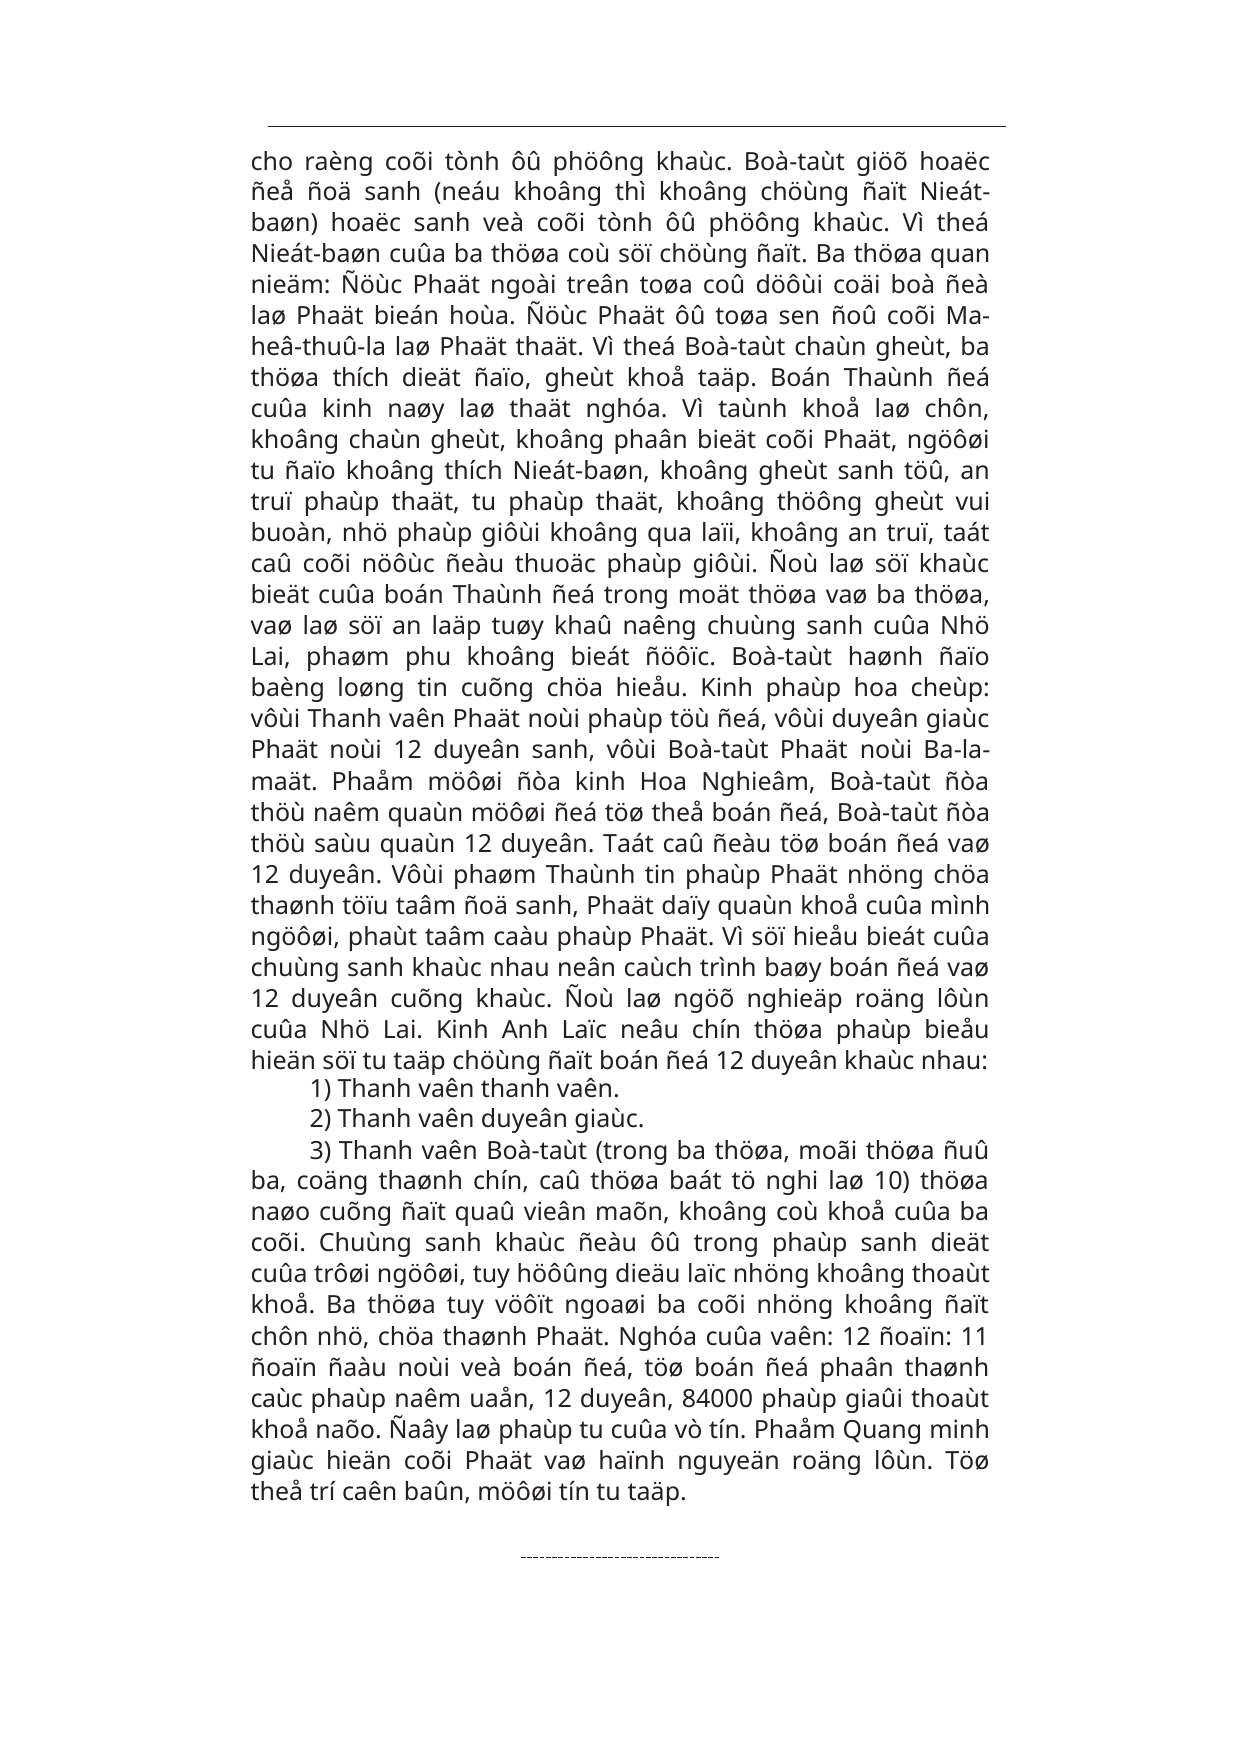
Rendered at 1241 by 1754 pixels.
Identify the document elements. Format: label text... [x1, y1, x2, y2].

list Thanh vaên Boà-taùt (trong ba thöøa, moãi thöøa ñuû ba, coäng thaønh chín, caû thöøa baát tö nghi laø 10) thöøa naøo cuõng ñaït quaû vieân maõn, khoâng coù khoå cuûa ba coõi. Chuùng sanh khaùc ñeàu ôû trong phaùp sanh dieät cuûa trôøi ngöôøi, tuy höôûng dieäu laïc nhöng khoâng thoaùt khoå. Ba thöøa tuy vöôït ngoaøi ba coõi nhöng khoâng ñaït chôn nhö, chöa thaønh Phaät. Nghóa cuûa vaên: 12 ñoaïn: 11 ñoaïn ñaàu noùi veà boán ñeá, töø boán ñeá phaân thaønh caùc phaùp naêm uaån, 12 duyeân, 84000 phaùp giaûi thoaùt khoå naõo. Ñaây laø phaùp tu cuûa vò tín. Phaåm Quang minh giaùc hieän coõi Phaät vaø haïnh nguyeän roäng lôùn. Töø theå trí caên baûn, möôøi tín tu taäp. [250, 1135, 990, 1507]
text cho raèng coõi tònh ôû phöông khaùc. Boà-taùt giöõ hoaëc ñeå ñoä sanh (neáu khoâng thì khoâng chöùng ñaït Nieát-baøn) hoaëc sanh veà coõi tònh ôû phöông khaùc. Vì theá Nieát-baøn cuûa ba thöøa coù söï chöùng ñaït. Ba thöøa quan nieäm: Ñöùc Phaät ngoài treân toøa coû döôùi coäi boà ñeà laø Phaät bieán hoùa. Ñöùc Phaät ôû toøa sen ñoû coõi Ma-heâ-thuû-la laø Phaät thaät. Vì theá Boà-taùt chaùn gheùt, ba thöøa thích dieät ñaïo, gheùt khoå taäp. Boán Thaùnh ñeá cuûa kinh naøy laø thaät nghóa. Vì taùnh khoå laø chôn, khoâng chaùn gheùt, khoâng phaân bieät coõi Phaät, ngöôøi tu ñaïo khoâng thích Nieát-baøn, khoâng gheùt sanh töû, an truï phaùp thaät, tu phaùp thaät, khoâng thöông gheùt vui buoàn, nhö phaùp giôùi khoâng qua laïi, khoâng an truï, taát caû coõi nöôùc ñeàu thuoäc phaùp giôùi. Ñoù laø söï khaùc bieät cuûa boán Thaùnh ñeá trong moät thöøa vaø ba thöøa, vaø laø söï an laäp tuøy khaû naêng chuùng sanh cuûa Nhö Lai, phaøm phu khoâng bieát ñöôïc. Boà-taùt haønh ñaïo baèng loøng tin cuõng chöa hieåu. Kinh phaùp hoa cheùp: vôùi Thanh vaên Phaät noùi phaùp töù ñeá, vôùi duyeân giaùc Phaät noùi 12 duyeân sanh, vôùi Boà-taùt Phaät noùi Ba-la-maät. Phaåm möôøi ñòa kinh Hoa Nghieâm, Boà-taùt ñòa thöù naêm quaùn möôøi ñeá töø theå boán ñeá, Boà-taùt ñòa thöù saùu quaùn 12 duyeân. Taát caû ñeàu töø boán ñeá vaø 12 duyeân. Vôùi phaøm Thaùnh tin phaùp Phaät nhöng chöa thaønh töïu taâm ñoä sanh, Phaät daïy quaùn khoå cuûa mình ngöôøi, phaùt taâm caàu phaùp Phaät. Vì söï hieåu bieát cuûa chuùng sanh khaùc nhau neân caùch trình baøy boán ñeá vaø 12 duyeân cuõng khaùc. Ñoù laø ngöõ nghieäp roäng lôùn cuûa Nhö Lai. Kinh Anh Laïc neâu chín thöøa phaùp bieåu hieän söï tu taäp chöùng ñaït boán ñeá 12 duyeân khaùc nhau: [250, 145, 990, 1077]
list Thanh vaên thanh vaên. [309, 1077, 1065, 1103]
list Thanh vaên duyeân giaùc. [309, 1103, 1065, 1133]
